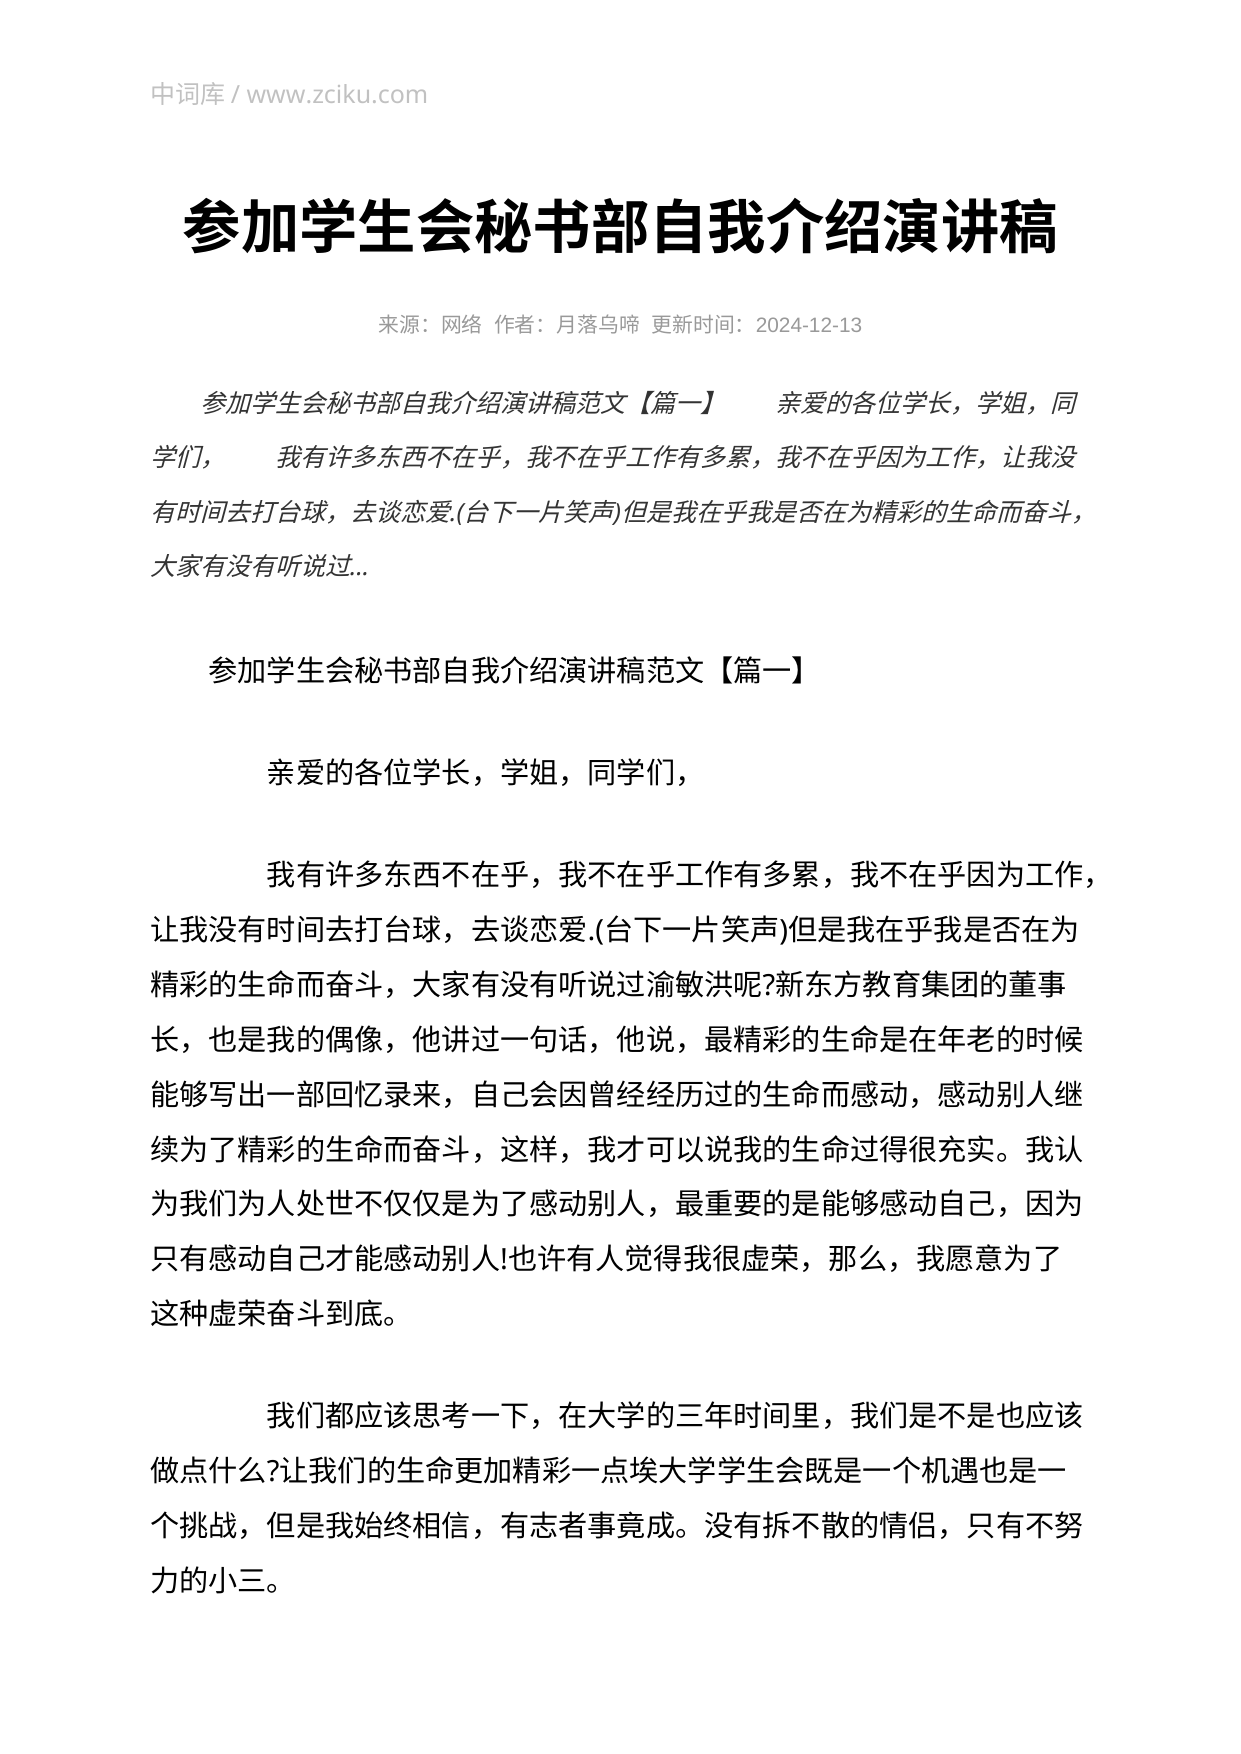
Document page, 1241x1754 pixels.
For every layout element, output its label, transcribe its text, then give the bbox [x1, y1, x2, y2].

text 我们都应该思考一下，在大学的三年时间里，我们是不是也应该做点什么?让我们的生命更加精彩一点埃大学学生会既是一个机遇也是一个挑战，但是我始终相信，有志者事竟成。没有拆不散的情侣，只有不努力的小三。 [150, 1393, 1090, 1600]
text 亲爱的各位学长，学姐，同学们， [150, 749, 1090, 792]
subtitle 参加学生会秘书部自我介绍演讲稿 [150, 181, 1090, 266]
text 我有许多东西不在乎，我不在乎工作有多累，我不在乎因为工作，让我没有时间去打台球，去谈恋爱.(台下一片笑声)但是我在乎我是否在为精彩的生命而奋斗，大家有没有听说过渝敏洪呢?新东方教育集团的董事长，也是我的偶像，他讲过一句话，他说，最精彩的生命是在年老的时候能够写出一部回忆录来，自己会因曾经经历过的生命而感动，感动别人继续为了精彩的生命而奋斗，这样，我才可以说我的生命过得很充实。我认为我们为人处世不仅仅是为了感动别人，最重要的是能够感动自己，因为只有感动自己才能感动别人!也许有人觉得我很虚荣，那么，我愿意为了这种虚荣奋斗到底。 [150, 851, 1090, 1333]
text 来源：网络 作者：月落乌啼 更新时间：2024-12-13 [150, 313, 1090, 337]
text 参加学生会秘书部自我介绍演讲稿范文【篇一】 亲爱的各位学长，学姐，同学们， 我有许多东西不在乎，我不在乎工作有多累，我不在乎因为工作，让我没有时间去打台球，去谈恋爱.(台下一片笑声)但是我在乎我是否在为精彩的生命而奋斗，大家有没有听说过... [150, 383, 1090, 583]
text 参加学生会秘书部自我介绍演讲稿范文【篇一】 [150, 648, 1090, 690]
